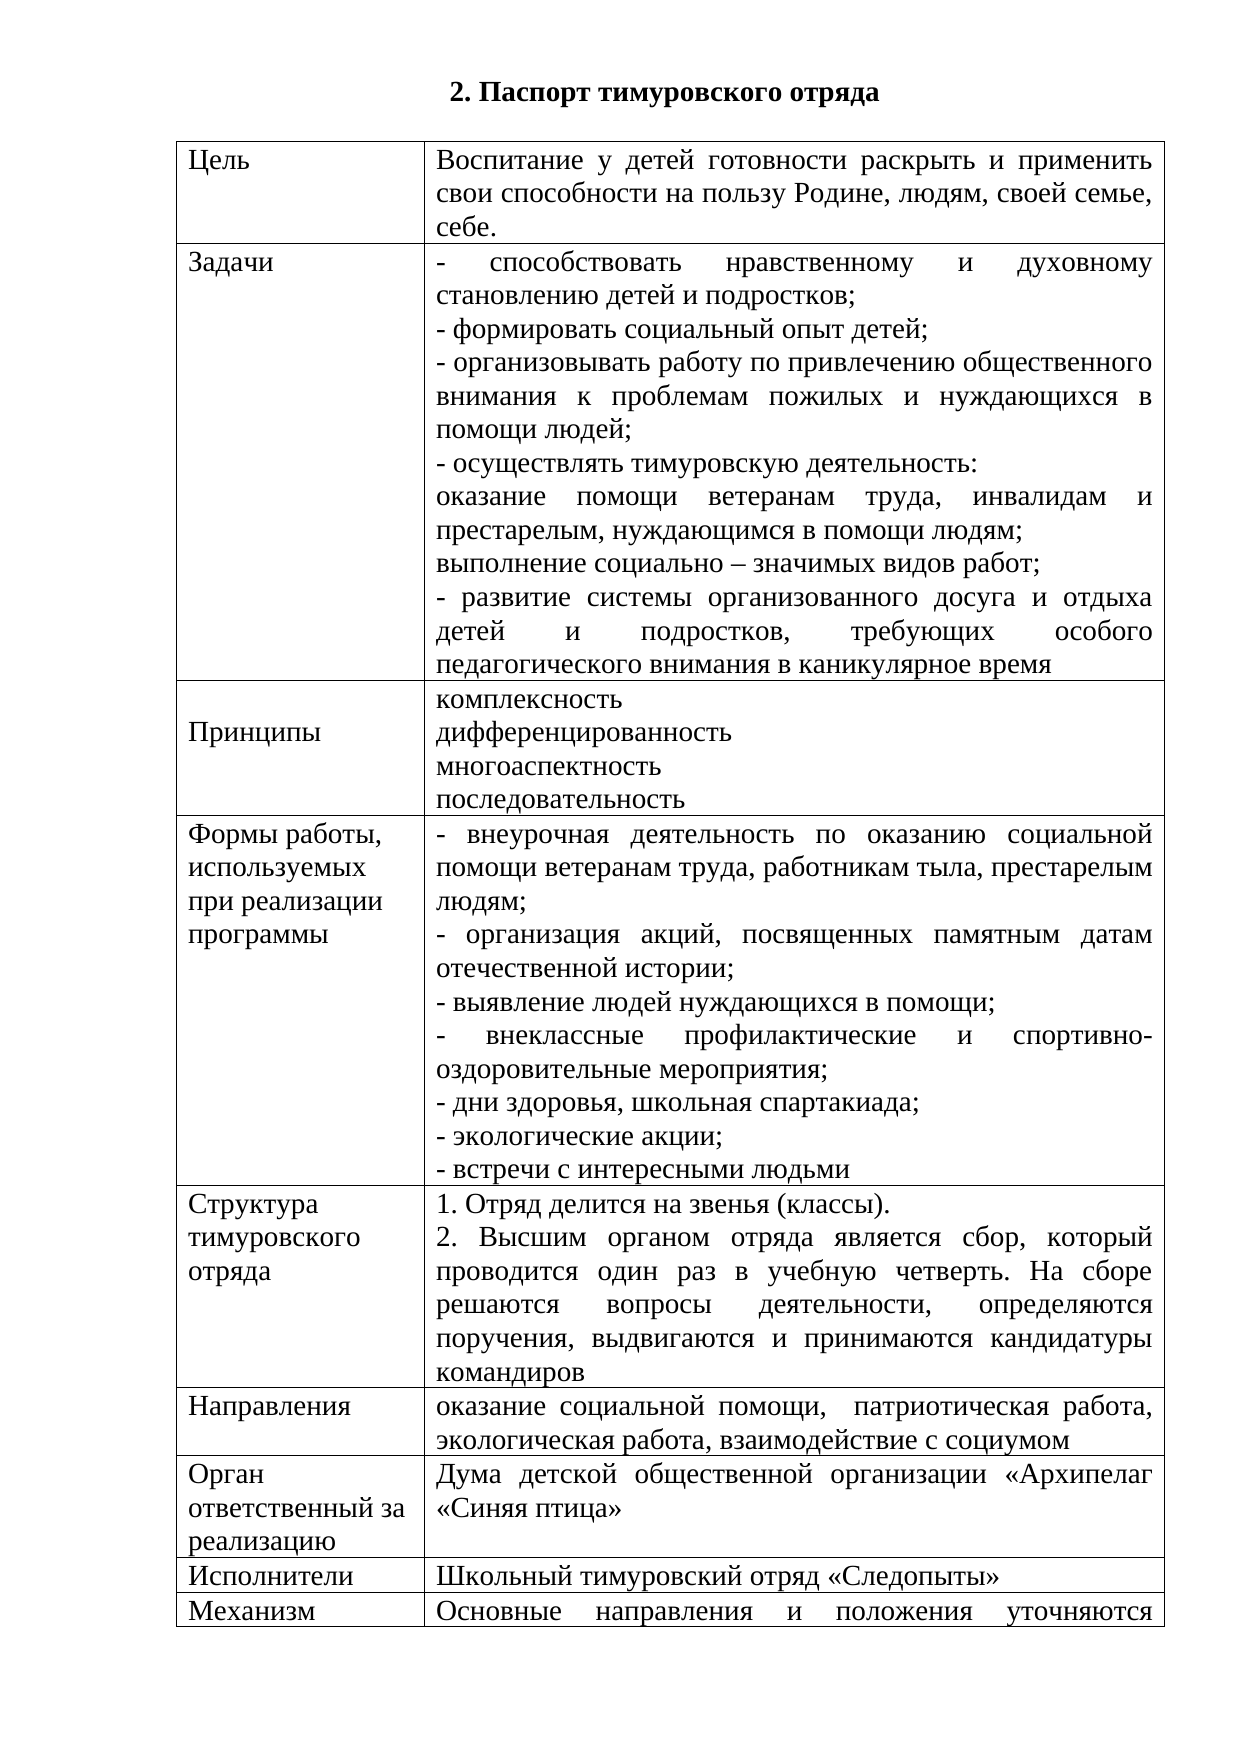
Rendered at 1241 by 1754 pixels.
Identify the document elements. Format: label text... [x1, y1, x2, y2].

table_cell Орган ответственный за реализацию [177, 1456, 424, 1557]
table_cell Направления [177, 1388, 424, 1455]
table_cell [425, 1593, 1164, 1626]
table_cell - способствовать нравственному и духовному становлению детей и подростков; - формировать социальный опыт детей; - организовывать работу по привлечению общественного внимания к проблемам пожилых и нуждающихся в помощи людей; - осуществлять тимуровскую деятельность: оказание помощи ветеранам труда, инвалидам и престарелым, нуждающимся в помощи людям; выполнение социально – значимых видов работ; - развитие системы организованного досуга и отдыха детей и подростков, требующих особого педагогического внимания в каникулярное время [425, 244, 1164, 680]
table_cell Структура тимуровского отряда [177, 1186, 424, 1387]
table_cell Принципы [177, 681, 424, 815]
table_cell Формы работы, используемых при реализации программы [177, 816, 424, 1185]
table_cell Задачи [177, 244, 424, 680]
table_cell Исполнители [177, 1558, 424, 1592]
table_cell Дума детской общественной организации «Архипелаг «Синяя птица» [425, 1456, 1164, 1557]
table_cell комплексность дифференцированность многоаспектность последовательность [425, 681, 1164, 815]
table_header Воспитание у детей готовности раскрыть и применить свои способности на пользу Родине, людям, своей семье, себе. [425, 142, 1164, 243]
table_cell оказание социальной помощи, патриотическая работа, экологическая работа, взаимодействие с социумом [425, 1388, 1164, 1455]
table_cell Механизм реализации [177, 1593, 424, 1626]
table_cell - внеурочная деятельность по оказанию социальной помощи ветеранам труда, работникам тыла, престарелым людям; - организация акций, посвященных памятным датам отечественной истории; - выявление людей нуждающихся в помощи; - внеклассные профилактические и спортивно-оздоровительные мероприятия; - дни здоровья, школьная спартакиада; - экологические акции; - встречи с интересными людьми [425, 816, 1164, 1185]
table_cell 1. Отряд делится на звенья (классы). 2. Высшим органом отряда является сбор, который проводится один раз в учебную четверть. На сборе решаются вопросы деятельности, определяются поручения, выдвигаются и принимаются кандидатуры командиров [425, 1186, 1164, 1387]
text 2. Паспорт тимуровского отряда [177, 74, 1152, 107]
table_cell Школьный тимуровский отряд «Следопыты» [425, 1558, 1164, 1592]
table_header Цель [177, 142, 424, 243]
